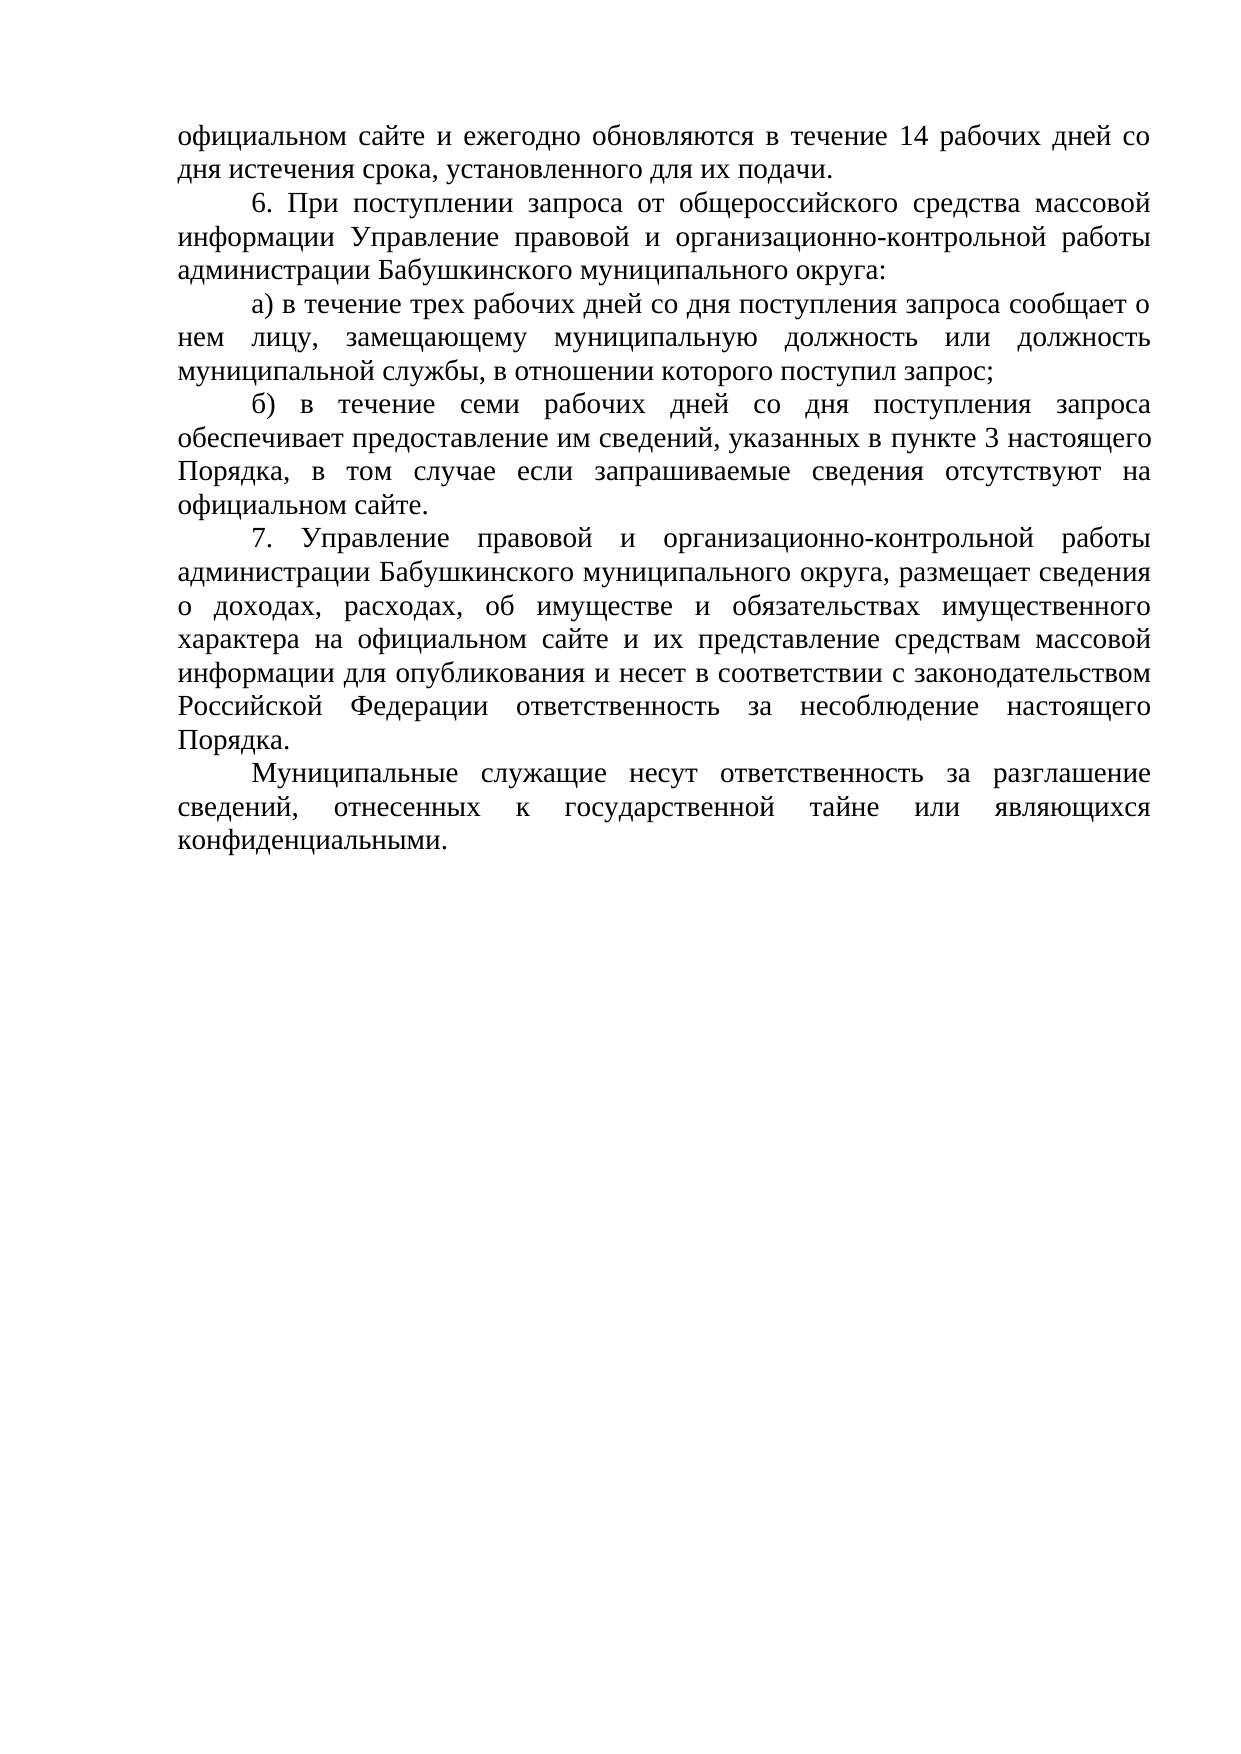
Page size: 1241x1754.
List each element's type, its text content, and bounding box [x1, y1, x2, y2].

text б) в течение семи рабочих дней со дня поступления запроса обеспечивает предоставление им сведений, указанных в пункте 3 настоящего Порядка, в том случае если запрашиваемые сведения отсутствуют на официальном сайте. [177, 386, 1152, 521]
text 6. При поступлении запроса от общероссийского средства массовой информации Управление правовой и организационно-контрольной работы администрации Бабушкинского муниципального округа: [177, 185, 1152, 286]
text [177, 118, 1152, 185]
text Муниципальные служащие несут ответственность за разглашение сведений, отнесенных к государственной тайне или являющихся конфиденциальными. [177, 755, 1152, 856]
text 7. Управление правовой и организационно-контрольной работы администрации Бабушкинского муниципального округа, размещает сведения о доходах, расходах, об имуществе и обязательствах имущественного характера на официальном сайте и их представление средствам массовой информации для опубликования и несет в соответствии с законодательством Российской Федерации ответственность за несоблюдение настоящего Порядка. [177, 521, 1152, 755]
text а) в течение трех рабочих дней со дня поступления запроса сообщает о нем лицу, замещающему муниципальную должность или должность муниципальной службы, в отношении которого поступил запрос; [177, 286, 1152, 386]
